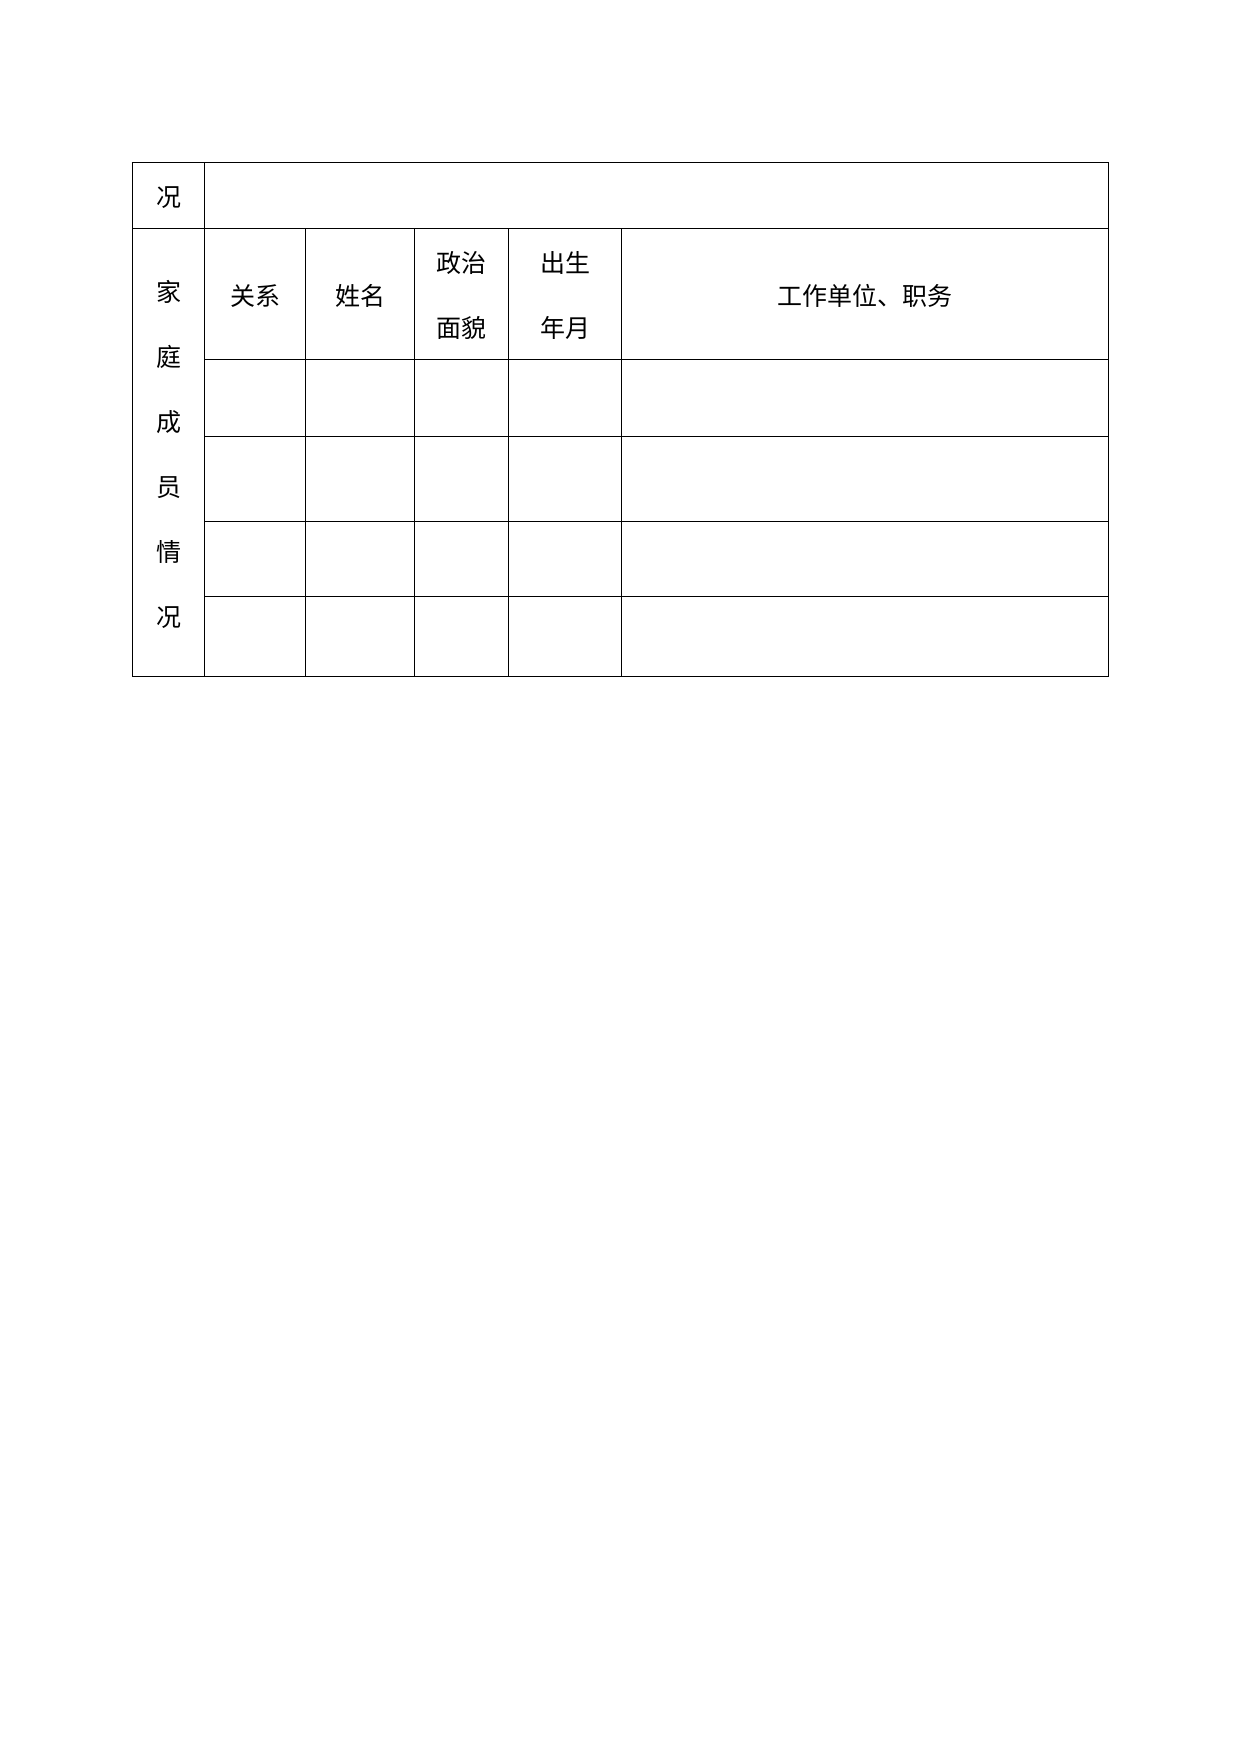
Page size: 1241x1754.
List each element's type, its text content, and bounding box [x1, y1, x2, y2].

table_cell [306, 597, 414, 676]
table_cell [509, 437, 621, 521]
table_cell 家 庭 成 员 情 况 [133, 229, 204, 676]
table_cell [415, 437, 508, 521]
table_cell [509, 360, 621, 436]
table_cell [205, 437, 305, 521]
table_cell 奖 惩 情 况 [133, 163, 204, 228]
table_cell [306, 360, 414, 436]
table_cell [622, 437, 1108, 521]
table_cell [205, 163, 1108, 228]
table_cell 政治 面貌 [415, 229, 508, 359]
table_cell 出生 年月 [509, 229, 621, 359]
table_cell [306, 522, 414, 596]
table_cell [415, 522, 508, 596]
table_cell [205, 597, 305, 676]
table_cell [509, 522, 621, 596]
table_cell [415, 360, 508, 436]
table_cell 姓名 [306, 229, 414, 359]
table_cell [622, 597, 1108, 676]
table_cell [622, 522, 1108, 596]
table_cell [306, 437, 414, 521]
table_cell [415, 597, 508, 676]
table_cell [205, 522, 305, 596]
table_cell 关系 [205, 229, 305, 359]
table_cell 工作单位、职务 [622, 229, 1108, 359]
table_cell [205, 360, 305, 436]
table_cell [622, 360, 1108, 436]
table_cell [509, 597, 621, 676]
